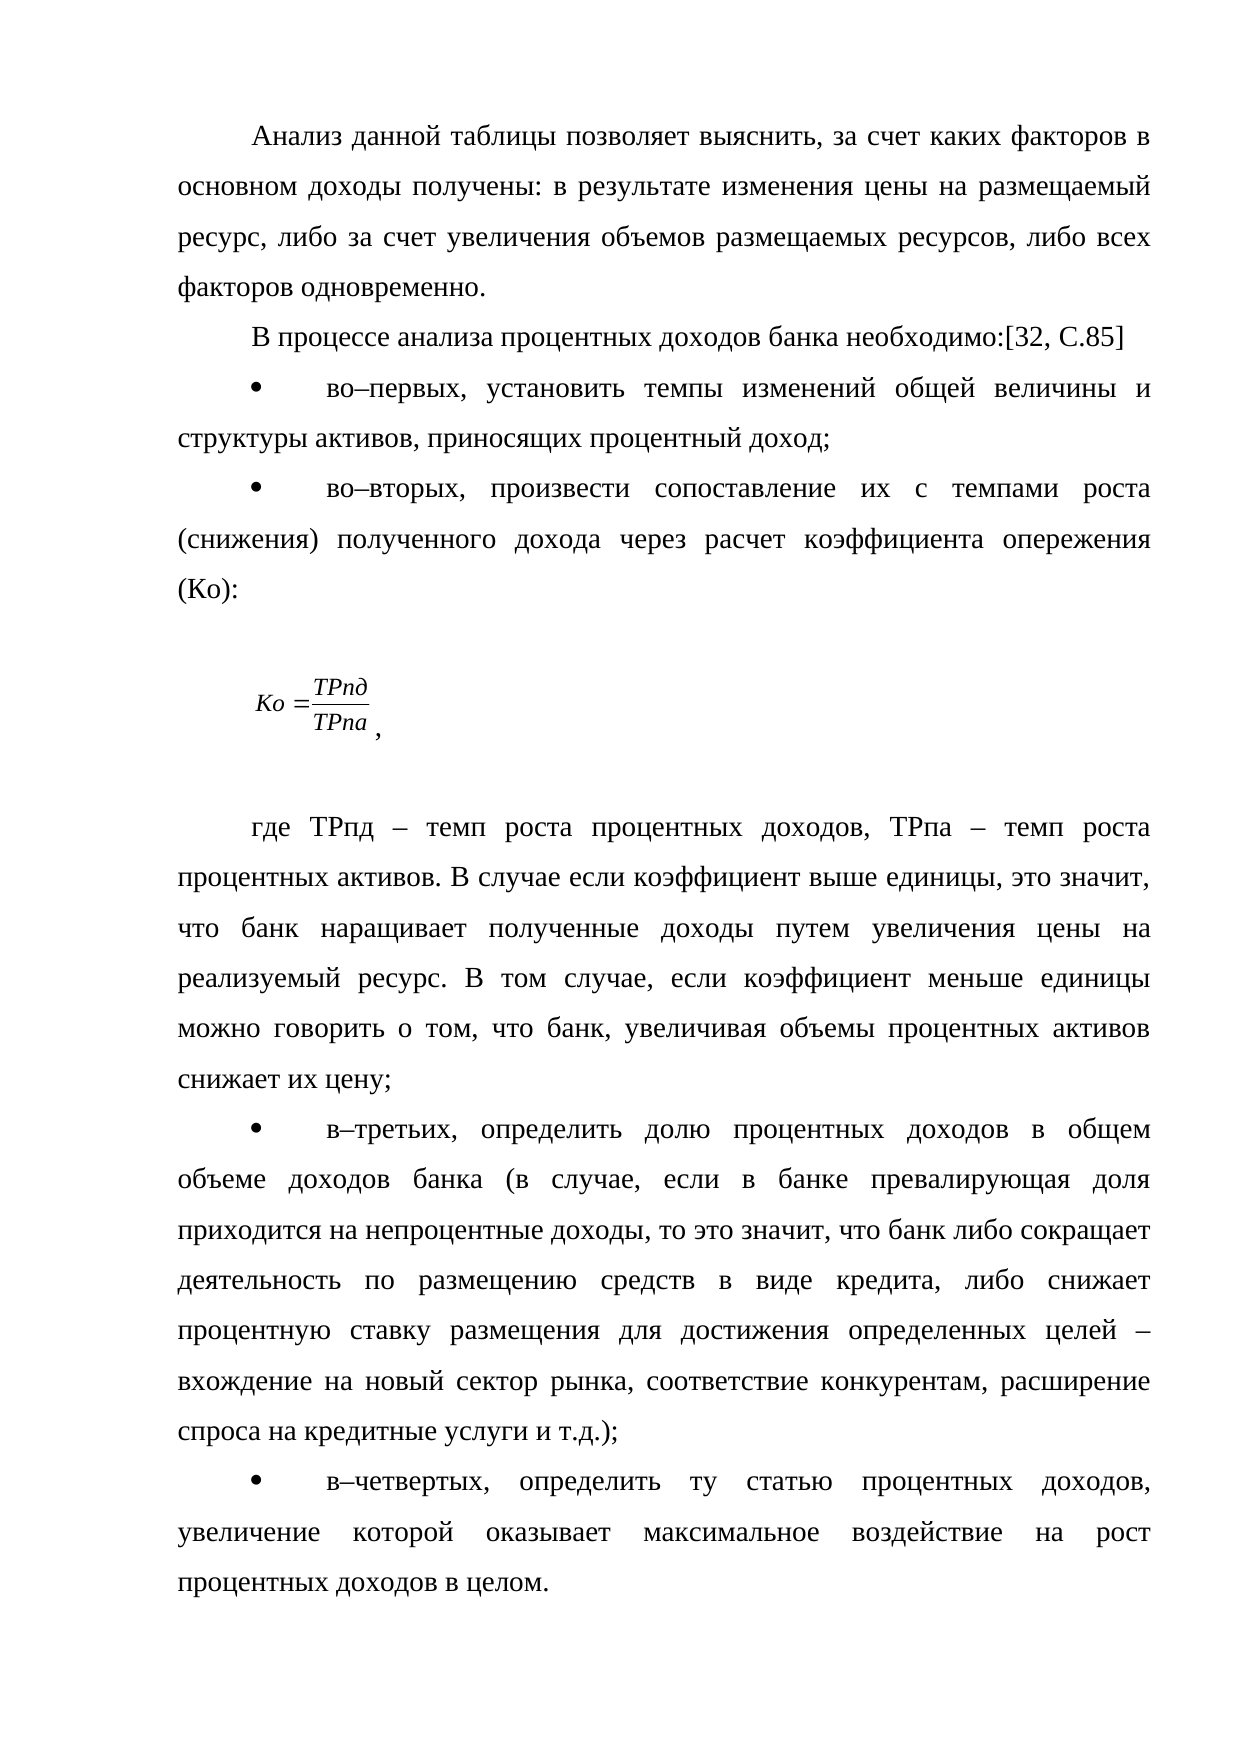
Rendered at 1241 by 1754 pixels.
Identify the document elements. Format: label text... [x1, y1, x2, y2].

text В процессе анализа процентных доходов банка необходимо:[32, C.85] [177, 319, 1152, 353]
text , [177, 672, 1152, 742]
text где ТРпд – темп роста процентных доходов, ТРпа – темп роста процентных активов. В случае если коэффициент выше единицы, это значит, что банк наращивает полученные доходы путем увеличения цены на реализуемый ресурс. В том случае, если коэффициент меньше единицы можно говорить о том, что банк, увеличивая объемы процентных активов снижает их цену; [177, 809, 1152, 1094]
text Анализ данной таблицы позволяет выяснить, за счет каких факторов в основном доходы получены: в результате изменения цены на размещаемый ресурс, либо за счет увеличения объемов размещаемых ресурсов, либо всех факторов одновременно. [177, 118, 1152, 303]
list в–четвертых, определить ту статью процентных доходов, увеличение которой оказывает максимальное воздействие на рост процентных доходов в целом. [177, 1463, 1152, 1598]
list во–вторых, произвести сопоставление их с темпами роста (снижения) полученного дохода через расчет коэффициента опережения (Ко): [177, 470, 1152, 605]
list в–третьих, определить долю процентных доходов в общем объеме доходов банка (в случае, если в банке превалирующая доля приходится на непроцентные доходы, то это значит, что банк либо сокращает деятельность по размещению средств в виде кредита, либо снижает процентную ставку размещения для достижения определенных целей – вхождение на новый сектор рынка, соответствие конкурентам, расширение спроса на кредитные услуги и т.д.); [177, 1111, 1152, 1447]
list во–первых, установить темпы изменений общей величины и структуры активов, приносящих процентный доход; [177, 370, 1152, 454]
